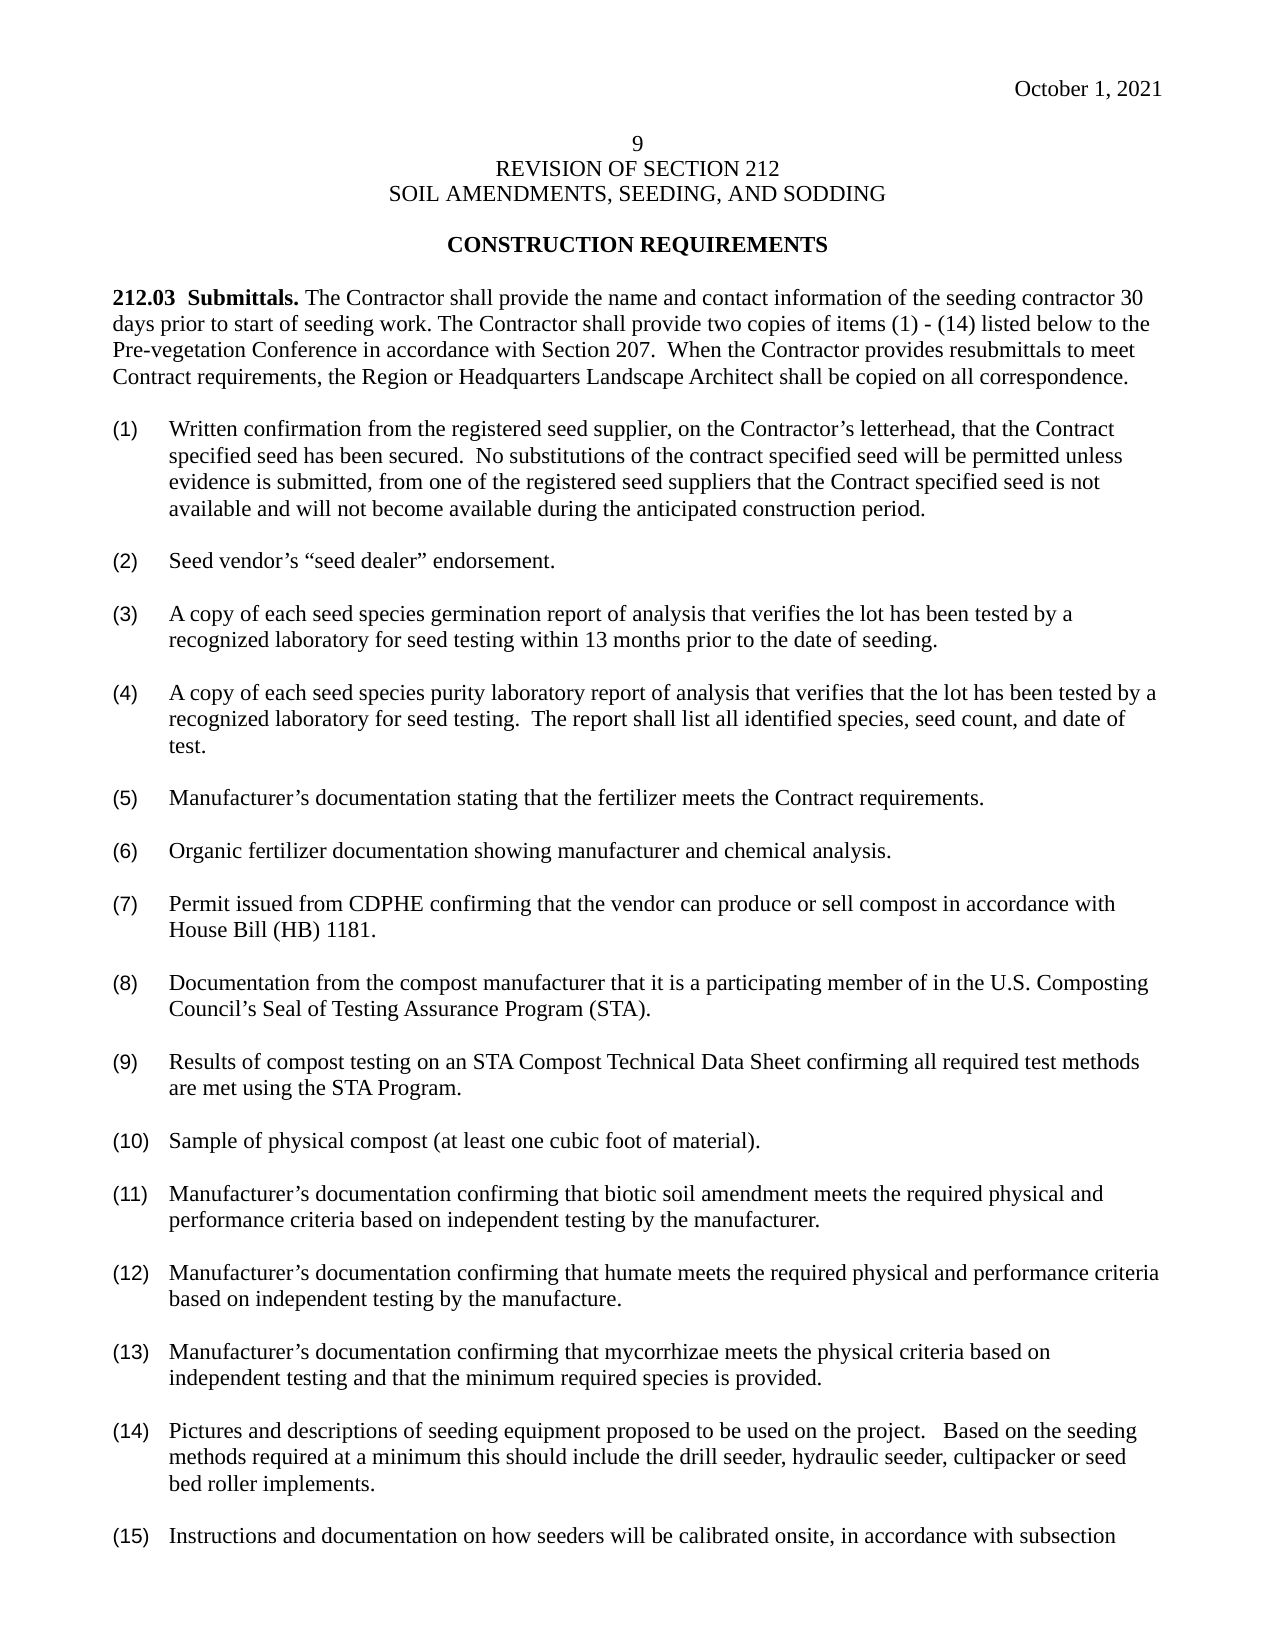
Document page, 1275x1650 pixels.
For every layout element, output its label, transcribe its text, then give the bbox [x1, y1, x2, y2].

list Manufacturer’s documentation confirming that mycorrhizae meets the physical criteria based on independent testing and that the minimum required species is provided. [112, 1338, 1162, 1391]
text CONSTRUCTION REQUIREMENTS [112, 231, 1162, 257]
list Submittals. The Contractor shall provide the name and contact information of the seeding contractor 30 days prior to start of seeding work. The Contractor shall provide two copies of items (1) - (14) listed below to the Pre-vegetation Conference in accordance with Section 207. When the Contractor provides resubmittals to meet Contract requirements, the Region or Headquarters Landscape Architect shall be copied on all correspondence. [112, 284, 1162, 389]
list Documentation from the compost manufacturer that it is a participating member of in the U.S. Composting Council’s Seal of Testing Assurance Program (STA). [112, 969, 1162, 1022]
list Pictures and descriptions of seeding equipment proposed to be used on the project. Based on the seeding methods required at a minimum this should include the drill seeder, hydraulic seeder, cultipacker or seed bed roller implements. [112, 1417, 1162, 1496]
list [112, 1522, 1162, 1549]
list Written confirmation from the registered seed supplier, on the Contractor’s letterhead, that the Contract specified seed has been secured. No substitutions of the contract specified seed will be permitted unless evidence is submitted, from one of the registered seed suppliers that the Contract specified seed is not available and will not become available during the anticipated construction period. [112, 416, 1162, 521]
list Organic fertilizer documentation showing manufacturer and chemical analysis. [112, 837, 1162, 863]
list Results of compost testing on an STA Compost Technical Data Sheet confirming all required test methods are met using the STA Program. [112, 1048, 1162, 1101]
list Manufacturer’s documentation confirming that humate meets the required physical and performance criteria based on independent testing by the manufacture. [112, 1259, 1162, 1312]
list A copy of each seed species purity laboratory report of analysis that verifies that the lot has been tested by a recognized laboratory for seed testing. The report shall list all identified species, seed count, and date of test. [112, 679, 1162, 758]
list Manufacturer’s documentation confirming that biotic soil amendment meets the required physical and performance criteria based on independent testing by the manufacturer. [112, 1180, 1162, 1232]
list Seed vendor’s “seed dealer” endorsement. [112, 547, 1162, 574]
list Permit issued from CDPHE confirming that the vendor can produce or sell compost in accordance with House Bill (HB) 1181. [112, 890, 1162, 943]
list A copy of each seed species germination report of analysis that verifies the lot has been tested by a recognized laboratory for seed testing within 13 months prior to the date of seeding. [112, 600, 1162, 653]
list Sample of physical compost (at least one cubic foot of material). [112, 1127, 1162, 1153]
list Manufacturer’s documentation stating that the fertilizer meets the Contract requirements. [112, 784, 1162, 811]
